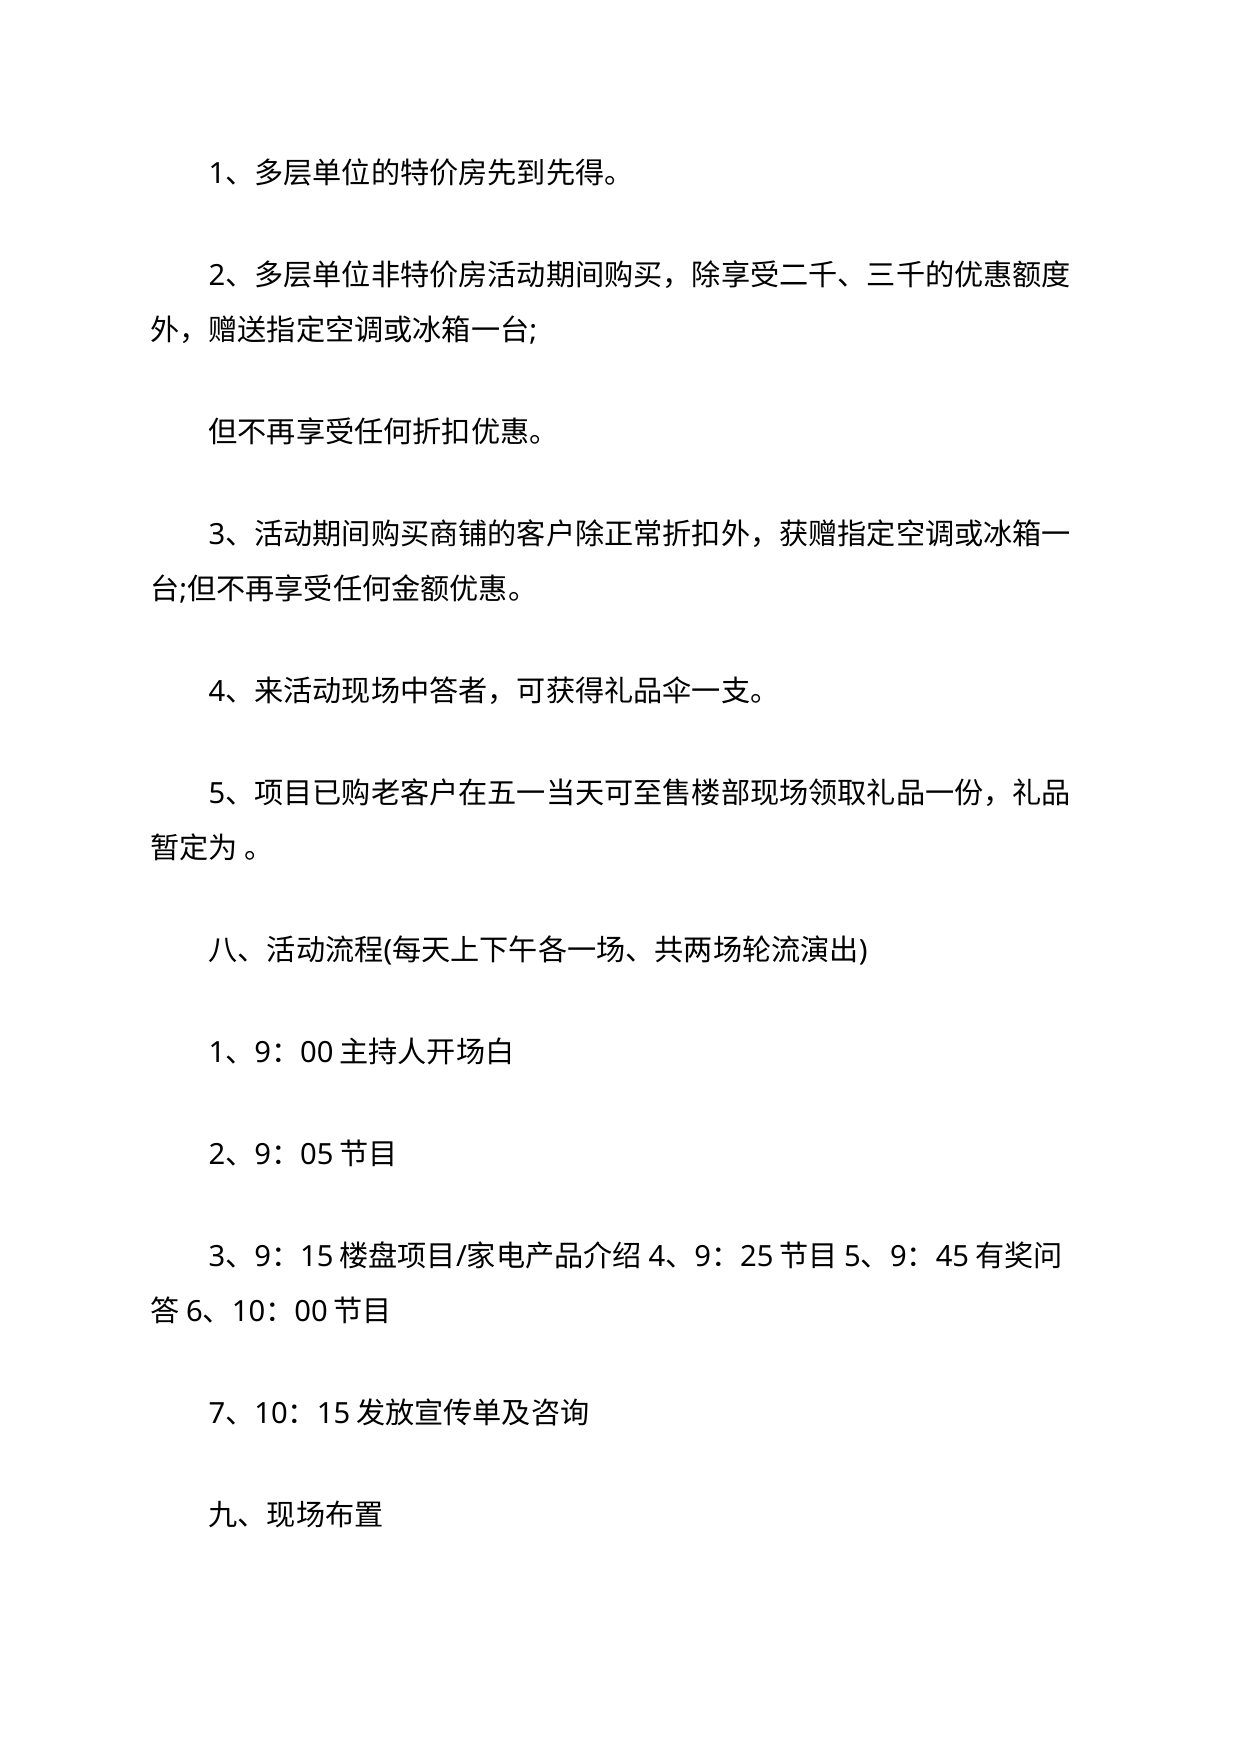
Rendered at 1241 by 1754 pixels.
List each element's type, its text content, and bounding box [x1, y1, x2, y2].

text 1、9：00主持人开场白 [150, 1028, 1090, 1071]
text 但不再享受任何折扣优惠。 [150, 409, 1090, 451]
text 九、现场布置 [150, 1491, 1090, 1534]
text 4、来活动现场中答者，可获得礼品伞一支。 [150, 668, 1090, 710]
text 7、10：15发放宣传单及咨询 [150, 1389, 1090, 1432]
text 八、活动流程(每天上下午各一场、共两场轮流演出) [150, 926, 1090, 969]
text 3、9：15楼盘项目/家电产品介绍 4、9：25节目 5、9：45有奖问答 6、10：00节目 [150, 1232, 1090, 1330]
text 2、9：05节目 [150, 1130, 1090, 1173]
text 5、项目已购老客户在五一当天可至售楼部现场领取礼品一份，礼品暂定为 。 [150, 770, 1090, 867]
text 1、多层单位的特价房先到先得。 [150, 150, 1090, 192]
text 3、活动期间购买商铺的客户除正常折扣外，获赠指定空调或冰箱一台;但不再享受任何金额优惠。 [150, 511, 1090, 608]
text 2、多层单位非特价房活动期间购买，除享受二千、三千的优惠额度外，赠送指定空调或冰箱一台; [150, 252, 1090, 349]
